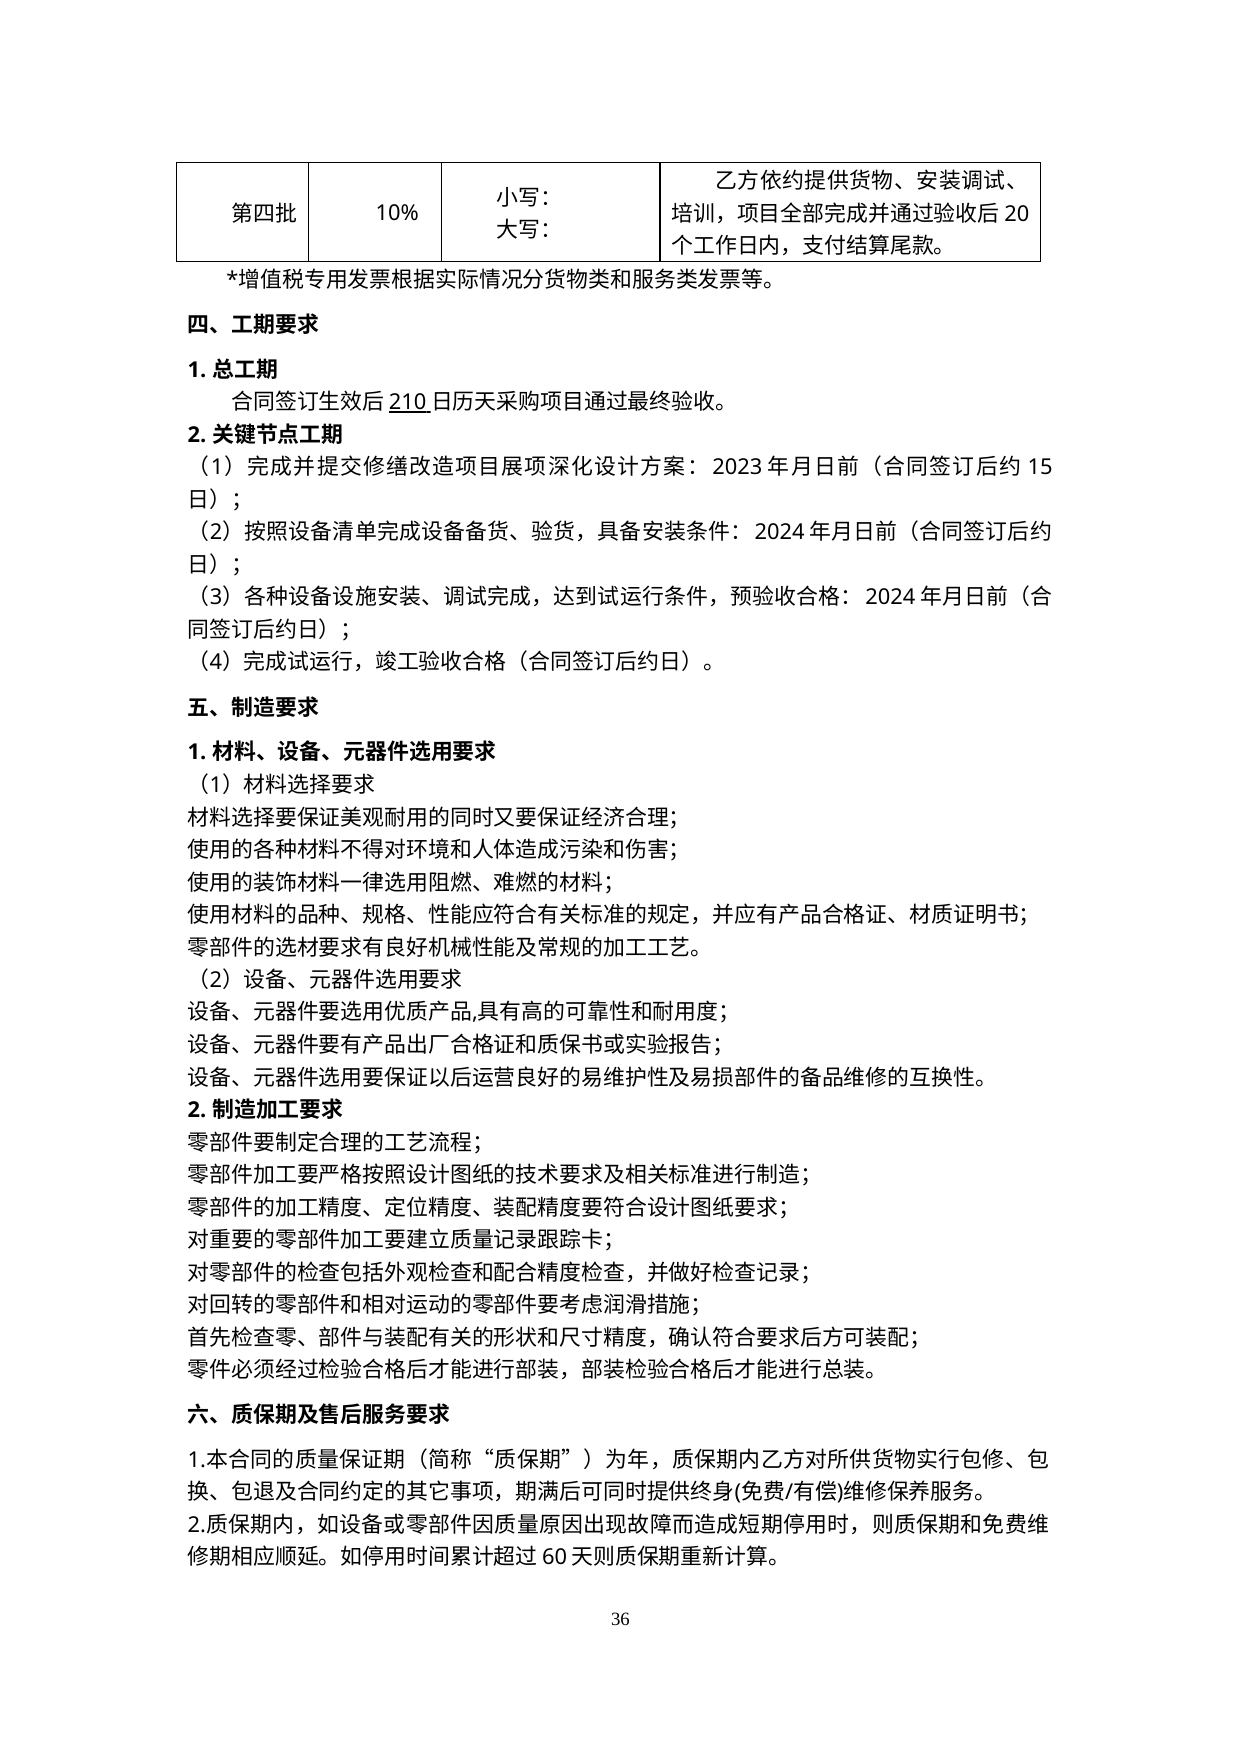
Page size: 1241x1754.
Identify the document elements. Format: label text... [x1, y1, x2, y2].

text 合同签订生效后210日历天采购项目通过最终验收。 [187, 384, 1053, 417]
text 1.本合同的质量保证期（简称“质保期”）为年，质保期内乙方对所供货物实行包修、包换、包退及合同约定的其它事项，期满后可同时提供终身(免费/有偿)维修保养服务。 [187, 1442, 1053, 1507]
text （1）材料选择要求 [187, 767, 1053, 799]
table_cell 10% [309, 163, 441, 261]
text 设备、元器件要有产品出厂合格证和质保书或实验报告； [187, 1027, 1053, 1059]
text 2. 关键节点工期 [187, 417, 1053, 449]
text （2）设备、元器件选用要求 [187, 962, 1053, 994]
text 四、工期要求 [187, 307, 1053, 339]
text 对回转的零部件和相对运动的零部件要考虑润滑措施； [187, 1287, 1053, 1319]
text （4）完成试运行，竣工验收合格（合同签订后约日）。 [187, 644, 1053, 677]
text 1. 总工期 [187, 352, 1053, 384]
text 材料选择要保证美观耐用的同时又要保证经济合理； [187, 799, 1053, 832]
text 使用的装饰材料一律选用阻燃、难燃的材料； [187, 864, 1053, 897]
text 零部件要制定合理的工艺流程； [187, 1124, 1053, 1157]
text 使用材料的品种、规格、性能应符合有关标准的规定，并应有产品合格证、材质证明书； [187, 897, 1053, 929]
table_cell 第四批 [177, 163, 308, 261]
text 设备、元器件要选用优质产品,具有高的可靠性和耐用度； [187, 994, 1053, 1027]
text 零部件的选材要求有良好机械性能及常规的加工工艺。 [187, 929, 1053, 962]
text （3）各种设备设施安装、调试完成，达到试运行条件，预验收合格：2024年月日前（合同签订后约日）； [187, 579, 1053, 644]
text 首先检查零、部件与装配有关的形状和尺寸精度，确认符合要求后方可装配； [187, 1319, 1053, 1352]
text （1）完成并提交修缮改造项目展项深化设计方案：2023年月日前（合同签订后约15日）； [187, 449, 1053, 514]
text 零部件的加工精度、定位精度、装配精度要符合设计图纸要求； [187, 1189, 1053, 1222]
text 设备、元器件选用要保证以后运营良好的易维护性及易损部件的备品维修的互换性。 [187, 1059, 1053, 1092]
text 零件必须经过检验合格后才能进行部装，部装检验合格后才能进行总装。 [187, 1352, 1053, 1384]
text 2.质保期内，如设备或零部件因质量原因出现故障而造成短期停用时，则质保期和免费维修期相应顺延。如停用时间累计超过60天则质保期重新计算。 [187, 1507, 1053, 1572]
table_cell 小写： 大写： [442, 163, 659, 261]
text *增值税专用发票根据实际情况分货物类和服务类发票等。 [187, 262, 1053, 294]
text 六、质保期及售后服务要求 [187, 1397, 1053, 1429]
text 1. 材料、设备、元器件选用要求 [187, 734, 1053, 767]
text 五、制造要求 [187, 689, 1053, 722]
text 使用的各种材料不得对环境和人体造成污染和伤害； [187, 832, 1053, 864]
text 对零部件的检查包括外观检查和配合精度检查，并做好检查记录； [187, 1254, 1053, 1287]
text 对重要的零部件加工要建立质量记录跟踪卡； [187, 1222, 1053, 1254]
text 零部件加工要严格按照设计图纸的技术要求及相关标准进行制造； [187, 1157, 1053, 1189]
text （2）按照设备清单完成设备备货、验货，具备安装条件：2024年月日前（合同签订后约日）； [187, 514, 1053, 579]
table_cell 乙方依约提供货物、安装调试、培训，项目全部完成并通过验收后20个工作日内，支付结算尾款。 [661, 163, 1040, 261]
text 2. 制造加工要求 [187, 1092, 1053, 1124]
